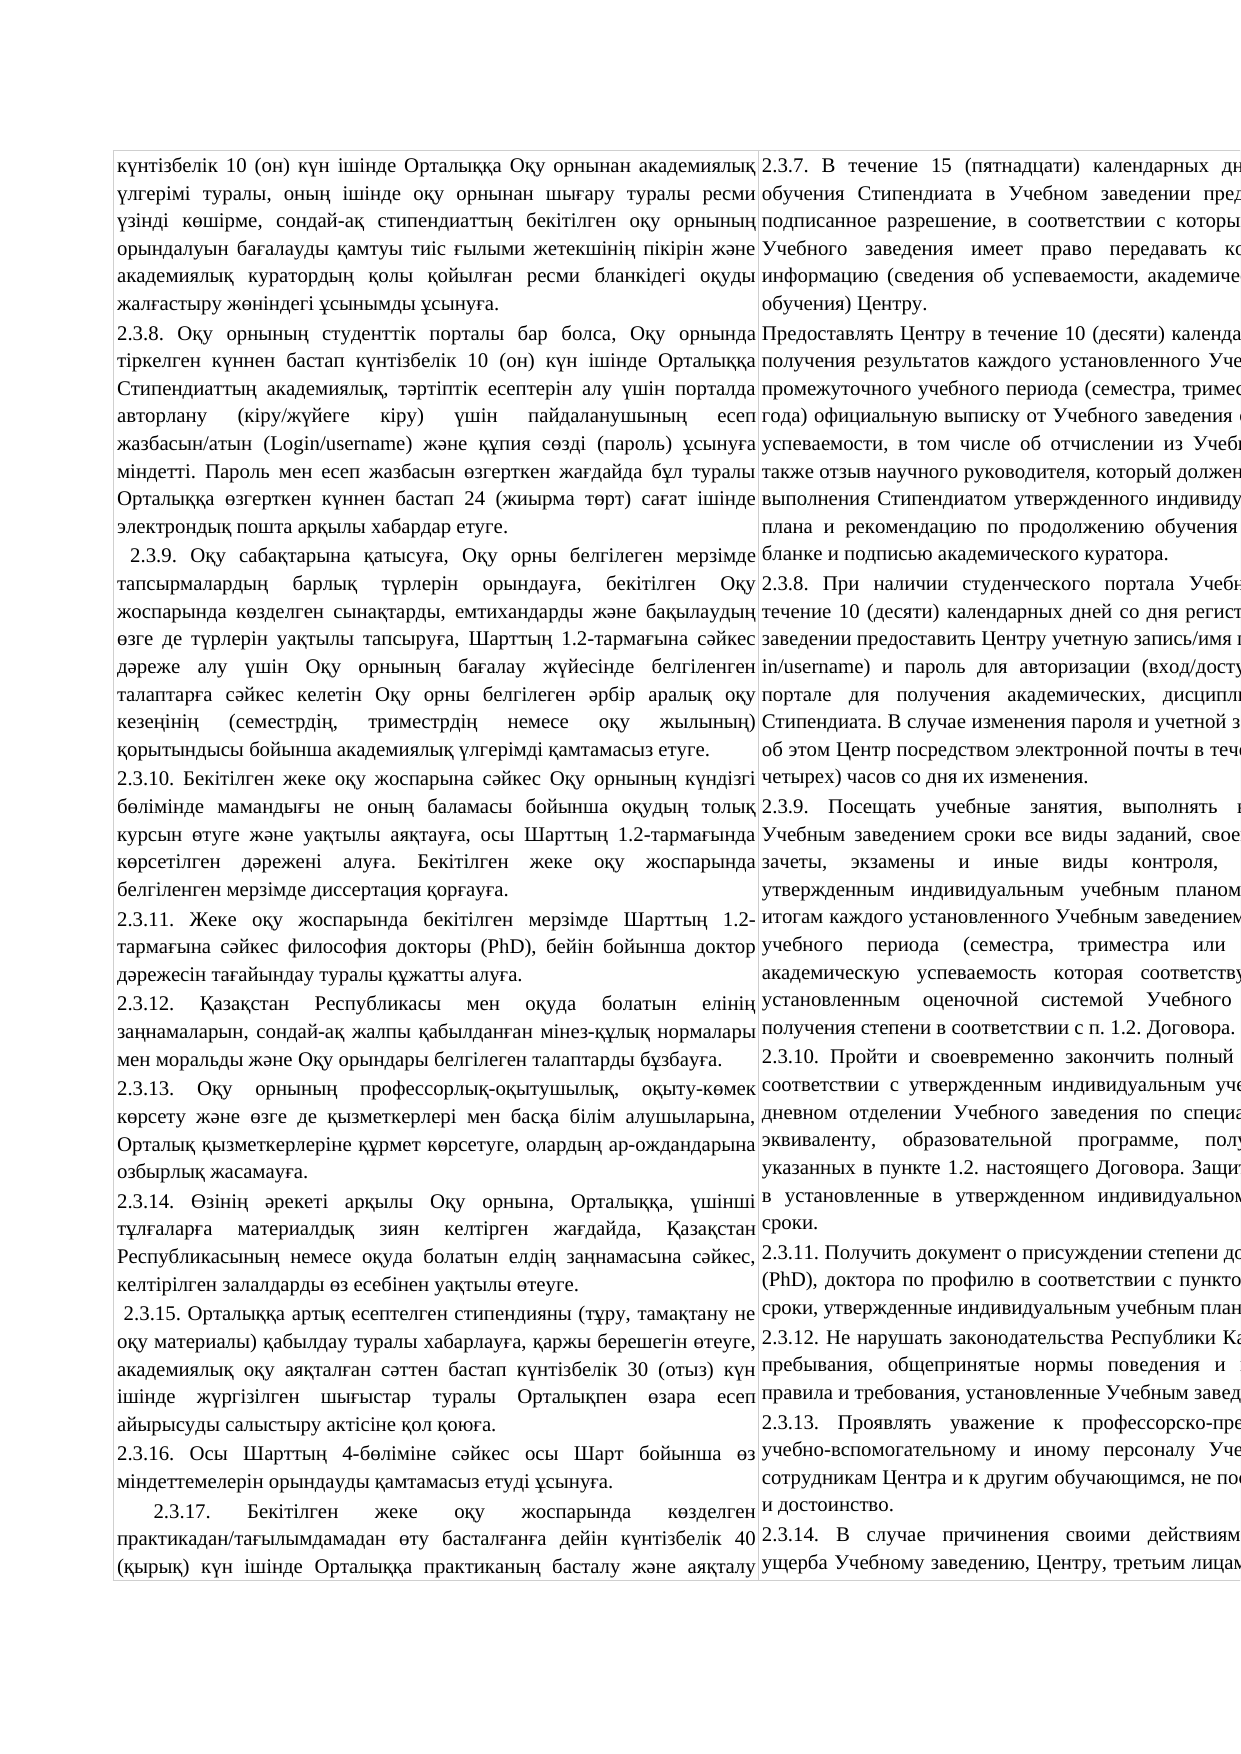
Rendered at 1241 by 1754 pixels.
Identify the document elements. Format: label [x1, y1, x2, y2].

table_header [114, 151, 758, 1579]
table_header [759, 151, 1240, 1579]
